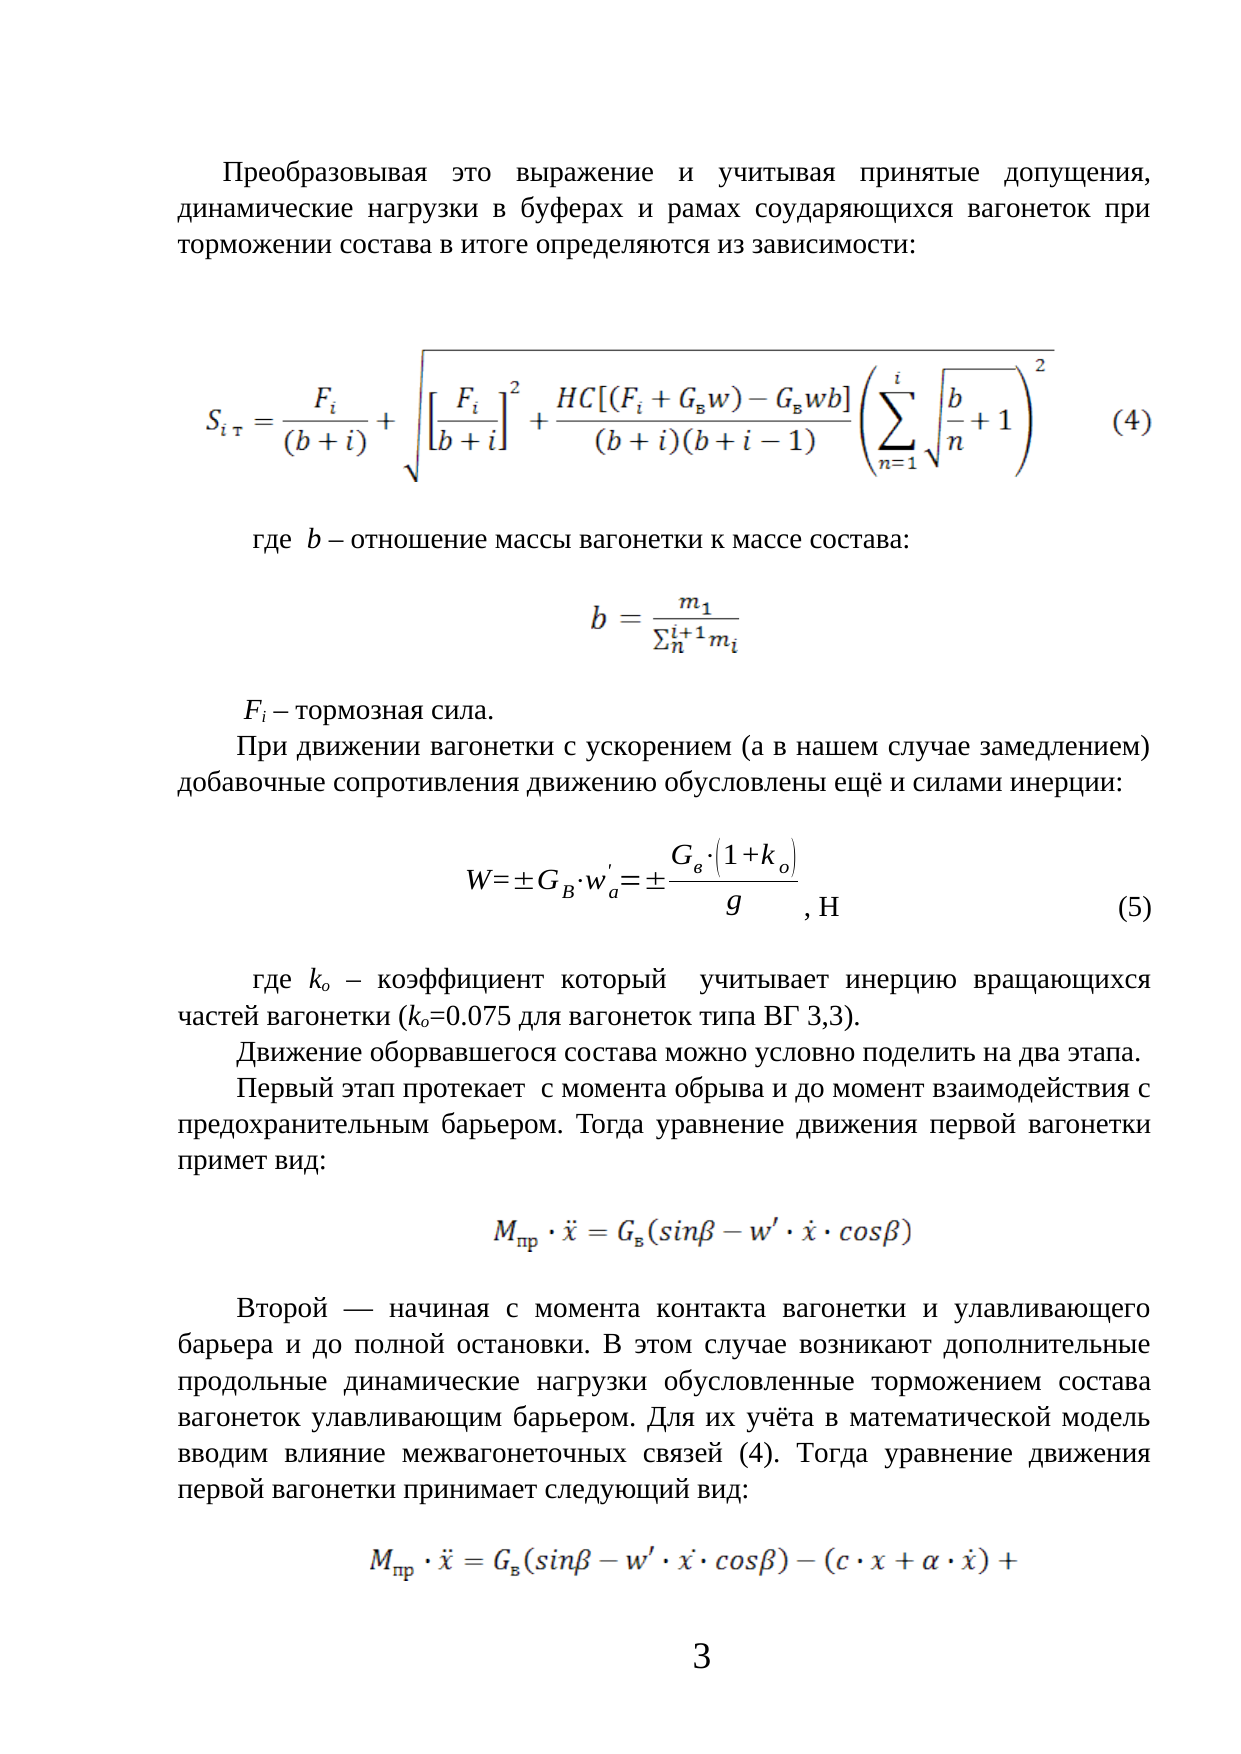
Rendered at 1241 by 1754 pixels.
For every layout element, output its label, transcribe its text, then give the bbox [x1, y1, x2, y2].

picture [493, 1214, 911, 1252]
text При движении вагонетки с ускорением (а в нашем случае замедлением) добавочные сопротивления движению обусловлены ещё и силами инерции: [177, 728, 1152, 798]
text Fi – тормозная сила. [177, 692, 1152, 726]
list Преобразовывая это выражение и учитывая принятые допущения, динамические нагрузки в буферах и рамах соударяющихся вагонеток при торможении состава в итоге определяются из зависимости: [177, 154, 1152, 260]
picture [590, 593, 740, 653]
text Движение оборвавшегося состава можно условно поделить на два этапа. [177, 1034, 1152, 1067]
text , Н (5) [177, 837, 1152, 923]
picture [206, 345, 1152, 482]
text Второй — начиная с момента контакта вагонетки и улавливающего барьера и до полной остановки. В этом случае возникают дополнительные продольные динамические нагрузки обусловленные торможением состава вагонеток улавливающим барьером. Для их учёта в математической модель вводим влияние межвагонеточных связей (4). Тогда уравнение движения первой вагонетки принимает следующий вид: [177, 1290, 1152, 1505]
text где b – отношение массы вагонетки к массе состава: [177, 521, 1152, 554]
text Первый этап протекает с момента обрыва и до момент взаимодействия с предохранительным барьером. Тогда уравнение движения первой вагонетки примет вид: [177, 1070, 1152, 1176]
picture [369, 1543, 1019, 1581]
text где kо – коэффициент который учитывает инерцию вращающихся частей вагонетки (kо=0.075 для вагонеток типа ВГ 3,3). [177, 961, 1152, 1031]
